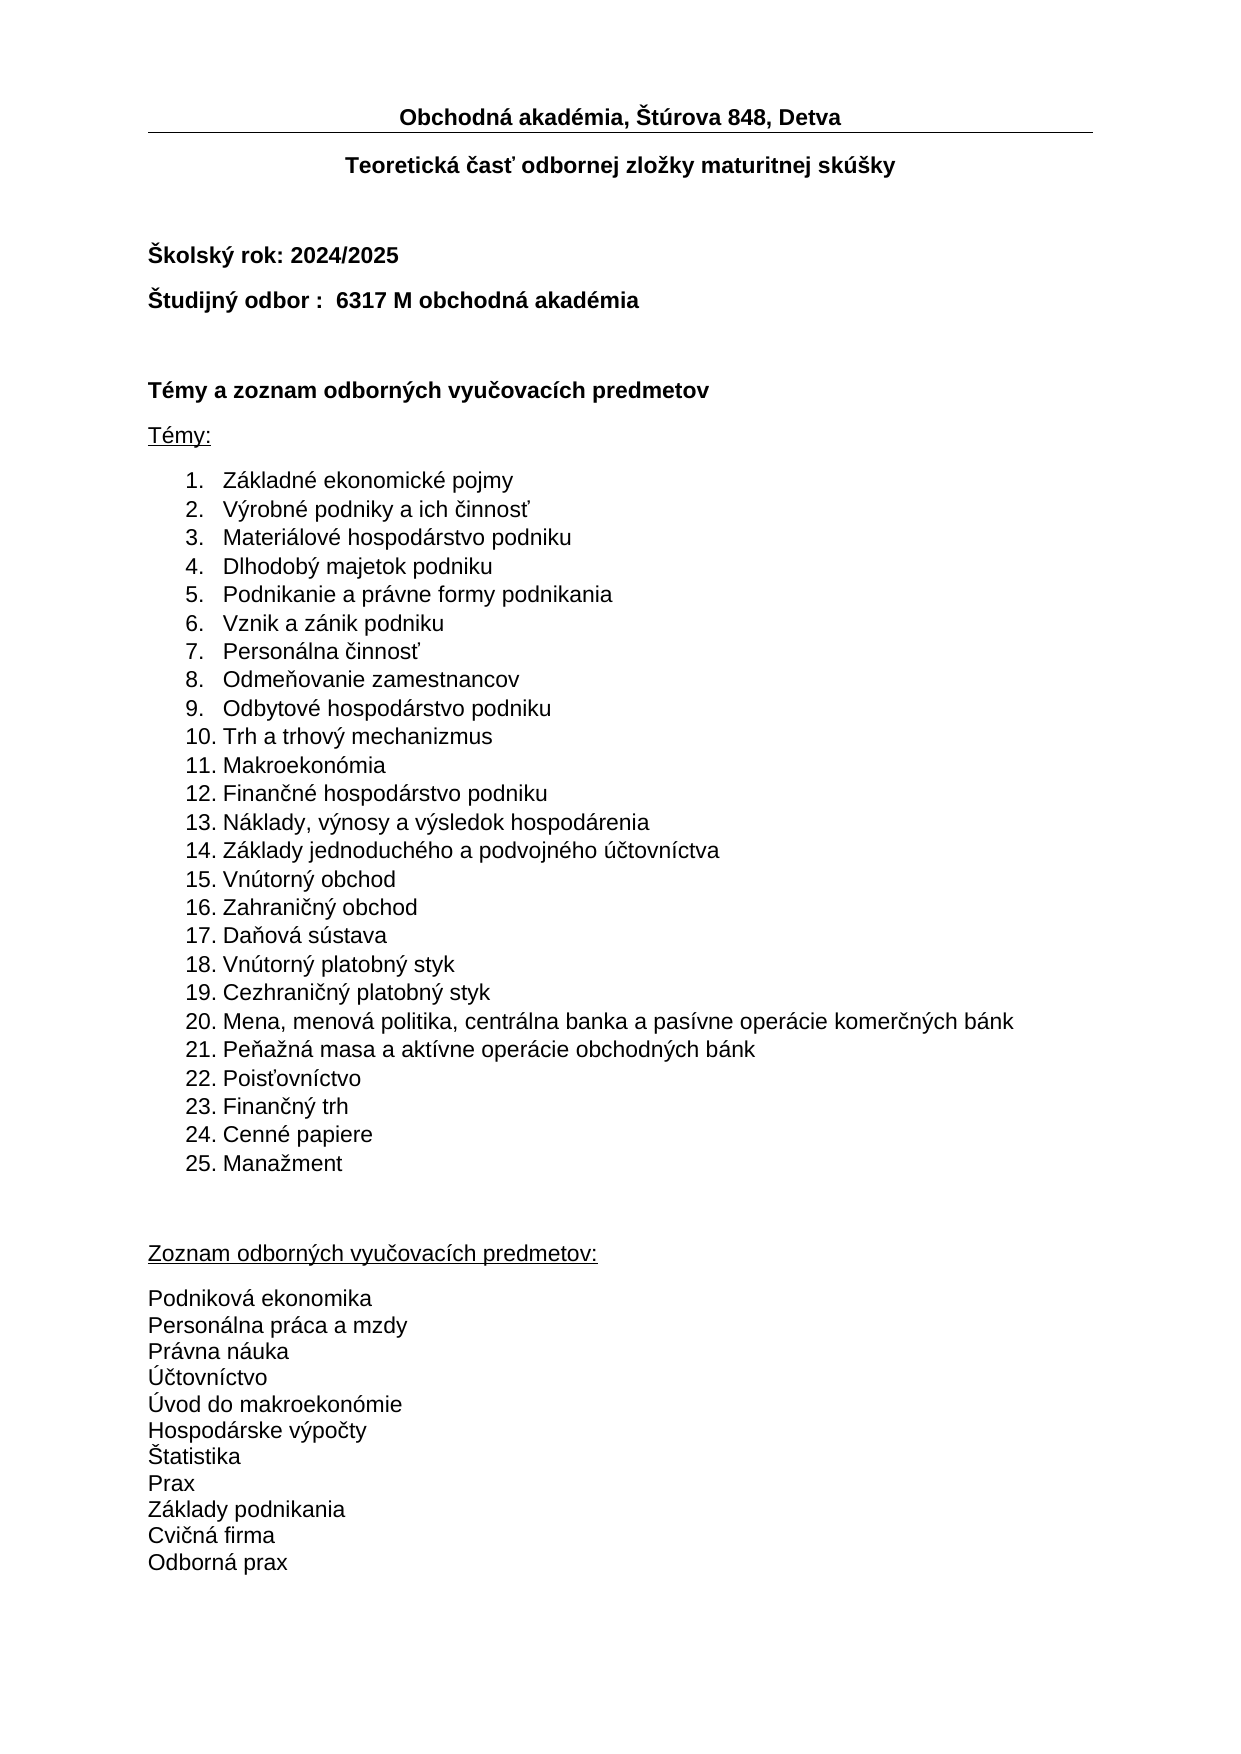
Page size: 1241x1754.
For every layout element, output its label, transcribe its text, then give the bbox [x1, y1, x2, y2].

list Poisťovníctvo [185, 1064, 1093, 1091]
text Témy: [148, 422, 1093, 449]
list Manažment [185, 1150, 1093, 1176]
text Účtovníctvo [148, 1364, 1093, 1391]
list Dlhodobý majetok podniku [185, 553, 1093, 579]
list Náklady, výnosy a výsledok hospodárenia [185, 809, 1093, 835]
text Prax [148, 1470, 1093, 1496]
text Právna náuka [148, 1338, 1093, 1364]
list Odmeňovanie zamestnancov [185, 666, 1093, 693]
list Vnútorný platobný styk [185, 951, 1093, 977]
list Finančné hospodárstvo podniku [185, 780, 1093, 807]
text Obchodná akadémia, Štúrova 848, Detva [148, 103, 1093, 132]
text Podniková ekonomika [148, 1285, 1093, 1312]
list Trh a trhový mechanizmus [185, 723, 1093, 750]
text Témy a zoznam odborných vyučovacích predmetov [148, 377, 1093, 403]
text Hospodárske výpočty [148, 1417, 1093, 1443]
list Peňažná masa a aktívne operácie obchodných bánk [185, 1036, 1093, 1062]
list Odbytové hospodárstvo podniku [185, 695, 1093, 721]
text Odborná prax [148, 1549, 1093, 1575]
text Štatistika [148, 1443, 1093, 1470]
list Vnútorný obchod [185, 866, 1093, 892]
text Študijný odbor : 6317 M obchodná akadémia [148, 287, 1093, 313]
list Makroekonómia [185, 752, 1093, 778]
list Vznik a zánik podniku [185, 609, 1093, 636]
list Cenné papiere [185, 1121, 1093, 1148]
list Materiálové hospodárstvo podniku [185, 524, 1093, 551]
text Zoznam odborných vyučovacích predmetov: [148, 1240, 1093, 1266]
list Podnikanie a právne formy podnikania [185, 581, 1093, 607]
text Školský rok: 2024/2025 [148, 242, 1093, 268]
text Personálna práca a mzdy [148, 1312, 1093, 1338]
list Výrobné podniky a ich činnosť [185, 496, 1093, 522]
text Teoretická časť odbornej zložky maturitnej skúšky [148, 152, 1093, 178]
list Personálna činnosť [185, 638, 1093, 664]
list Zahraničný obchod [185, 894, 1093, 920]
list Základné ekonomické pojmy [185, 467, 1093, 494]
list Daňová sústava [185, 922, 1093, 949]
list Základy jednoduchého a podvojného účtovníctva [185, 837, 1093, 863]
list Finančný trh [185, 1093, 1093, 1119]
text Základy podnikania [148, 1496, 1093, 1522]
text Úvod do makroekonómie [148, 1391, 1093, 1417]
text Cvičná firma [148, 1522, 1093, 1549]
list Mena, menová politika, centrálna banka a pasívne operácie komerčných bánk [185, 1008, 1093, 1034]
list Cezhraničný platobný styk [185, 979, 1093, 1006]
